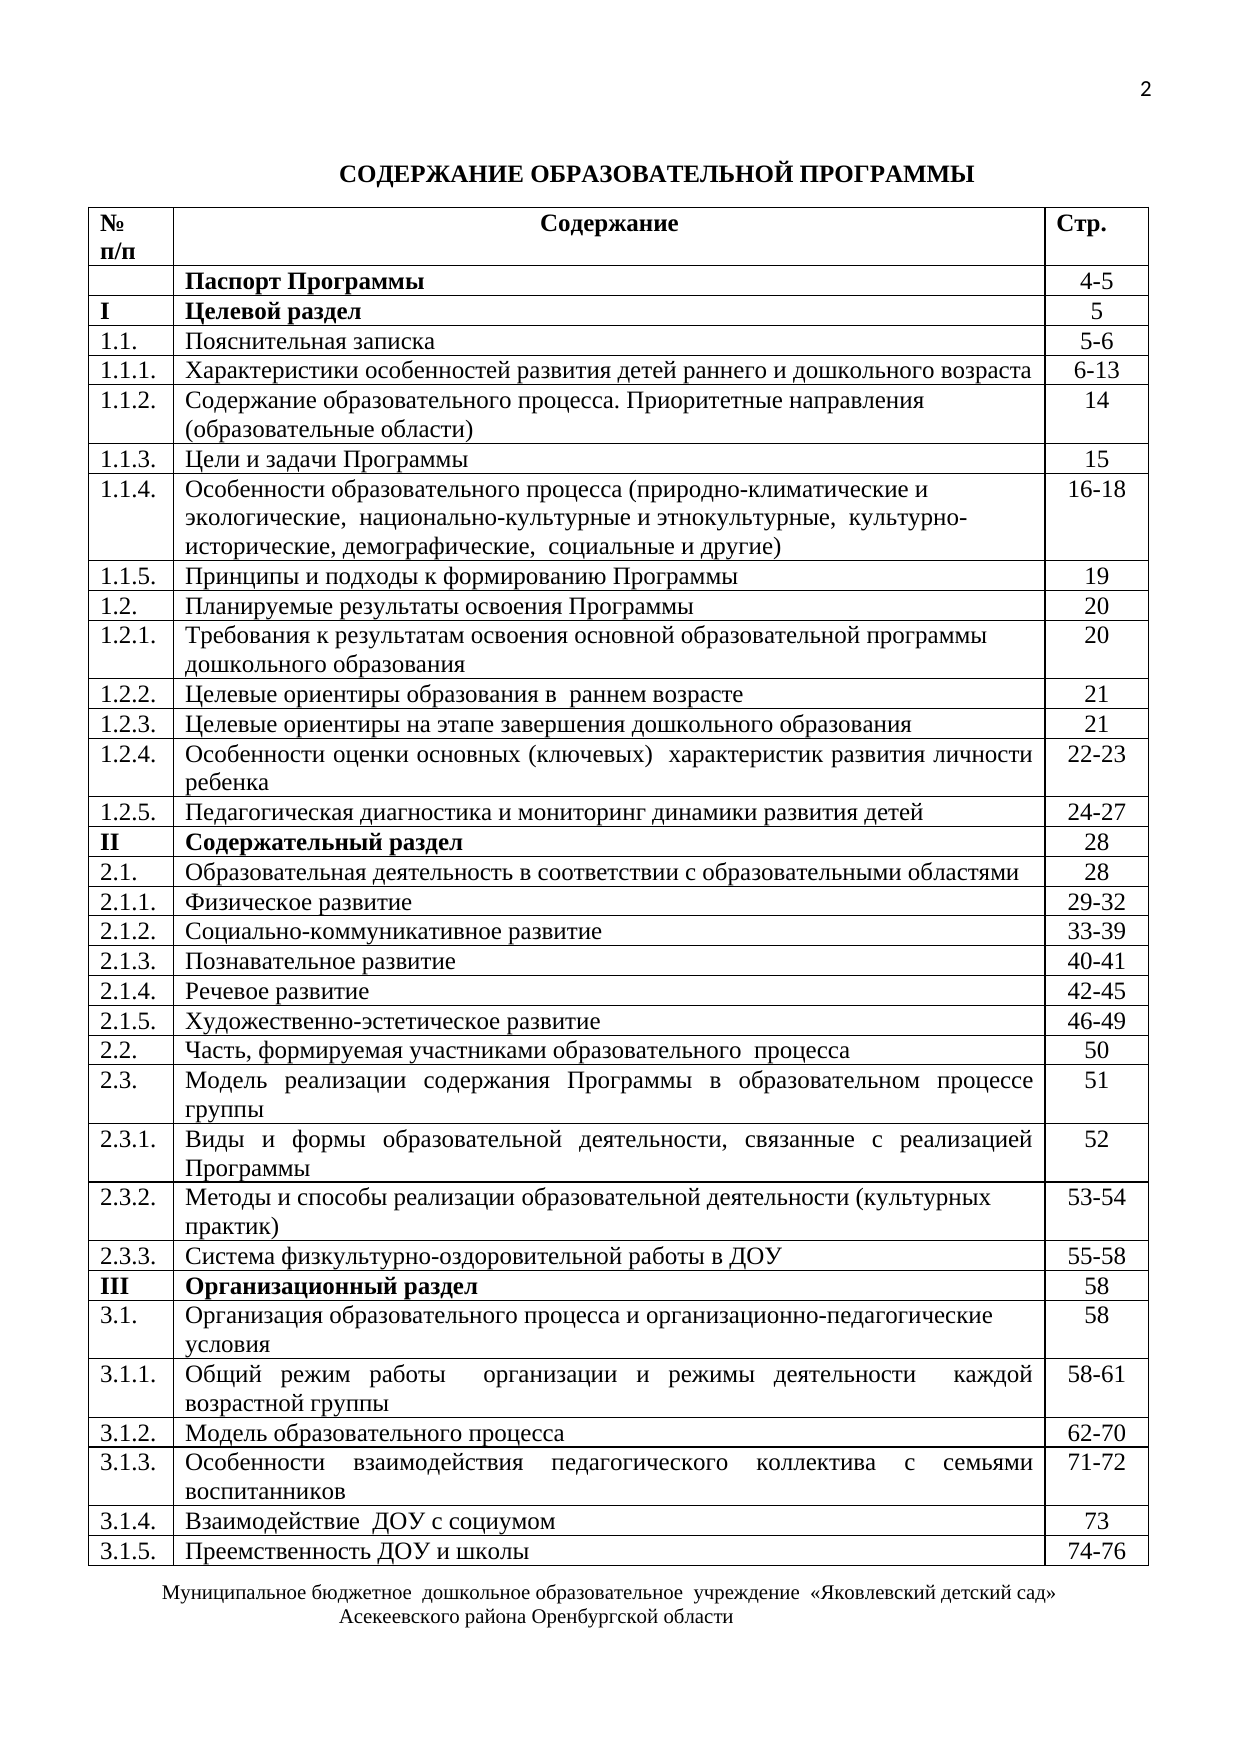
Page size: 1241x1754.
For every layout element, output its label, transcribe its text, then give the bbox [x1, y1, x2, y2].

table_cell 3.1. [89, 1301, 173, 1358]
table_cell 40-41 [1046, 946, 1148, 975]
table_cell 3.1.2. [89, 1418, 173, 1446]
table_cell 73 [1046, 1506, 1148, 1535]
table_cell Особенности оценки основных (ключевых) характеристик развития личности ребенка [174, 739, 1044, 796]
table_cell Целевой раздел [174, 296, 1044, 325]
table_cell 2.3.3. [89, 1241, 173, 1270]
table_cell Физическое развитие [174, 887, 1044, 915]
table_cell 3.1.5. [89, 1536, 173, 1564]
table_cell 3.1.3. [89, 1448, 173, 1505]
table_cell Паспорт Программы [174, 266, 1044, 295]
table_cell 3.1.4. [89, 1506, 173, 1535]
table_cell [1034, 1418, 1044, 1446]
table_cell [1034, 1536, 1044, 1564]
table_cell 2.1.5. [89, 1006, 173, 1034]
table_cell Организация образовательного процесса и организационно-педагогические условия [174, 1301, 1044, 1358]
table_cell 52 [1046, 1124, 1148, 1181]
text СОДЕРЖАНИЕ ОБРАЗОВАТЕЛЬНОЙ ПРОГРАММЫ [89, 159, 1152, 187]
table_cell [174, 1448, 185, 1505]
table_cell 2.1.2. [89, 916, 173, 945]
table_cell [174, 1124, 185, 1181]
table_header Содержание [174, 208, 1044, 265]
table_cell 2.3. [89, 1065, 173, 1123]
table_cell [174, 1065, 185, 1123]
table_cell [89, 266, 173, 295]
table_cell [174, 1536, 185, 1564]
table_cell 21 [1046, 709, 1148, 738]
table_cell 55-58 [1046, 1241, 1148, 1270]
table_cell Образовательная деятельность в соответствии с образовательными областями [174, 857, 1044, 886]
table_cell Принципы и подходы к формированию Программы [174, 561, 1044, 590]
table_cell Целевые ориентиры образования в раннем возрасте [174, 679, 1044, 708]
table_cell 6-13 [1046, 356, 1148, 384]
table_cell 1.2.3. [89, 709, 173, 738]
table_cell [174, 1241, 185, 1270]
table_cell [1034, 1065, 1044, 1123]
table_cell Требования к результатам освоения основной образовательной программы дошкольного образования [174, 621, 1044, 678]
table_cell 1.2.1. [89, 621, 173, 678]
table_cell Часть, формируемая участниками образовательного процесса [174, 1036, 1044, 1064]
table_cell 16-18 [1046, 474, 1148, 560]
table_cell 1.2.4. [89, 739, 173, 796]
table_cell 1.1.5. [89, 561, 173, 590]
table_cell 24-27 [1046, 797, 1148, 826]
table_cell 62-70 [1046, 1418, 1148, 1446]
table_cell Познавательное развитие [174, 946, 1044, 975]
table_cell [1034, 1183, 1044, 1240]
table_cell 51 [1046, 1065, 1148, 1123]
table_cell 2.1.4. [89, 976, 173, 1005]
table_cell Характеристики особенностей развития детей раннего и дошкольного возраста [174, 356, 1044, 384]
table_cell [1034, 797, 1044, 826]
table_cell Речевое развитие [174, 976, 1044, 1005]
table_cell 71-72 [1046, 1448, 1148, 1505]
table_cell 14 [1046, 385, 1148, 443]
table_cell 28 [1046, 857, 1148, 886]
table_cell Целевые ориентиры на этапе завершения дошкольного образования [174, 709, 1044, 738]
table_cell 33-39 [1046, 916, 1148, 945]
table_cell 20 [1046, 621, 1148, 678]
table_cell Содержательный раздел [174, 827, 1044, 856]
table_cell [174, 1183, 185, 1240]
table_cell 2.1.3. [89, 946, 173, 975]
table_cell 2.3.2. [89, 1183, 173, 1240]
table_cell 1.1.2. [89, 385, 173, 443]
table_cell 58 [1046, 1271, 1148, 1299]
table_cell 58 [1046, 1301, 1148, 1358]
table_header Стр. [1046, 208, 1148, 265]
table_cell 28 [1046, 827, 1148, 856]
table_cell 1.1.1. [89, 356, 173, 384]
table_cell 20 [1046, 591, 1148, 619]
table_header № п/п [89, 208, 173, 265]
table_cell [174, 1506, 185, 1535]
table_cell 22-23 [1046, 739, 1148, 796]
table_cell I [89, 296, 173, 325]
table_cell 2.1. [89, 857, 173, 886]
table_cell 50 [1046, 1036, 1148, 1064]
table_cell 19 [1046, 561, 1148, 590]
table_cell 53-54 [1046, 1183, 1148, 1240]
table_cell Общий режим работы организации и режимы деятельности каждой возрастной группы [174, 1359, 1044, 1417]
table_cell 42-45 [1046, 976, 1148, 1005]
table_cell 1.1.3. [89, 444, 173, 473]
table_cell 1.2.2. [89, 679, 173, 708]
table_cell 1.1.4. [89, 474, 173, 560]
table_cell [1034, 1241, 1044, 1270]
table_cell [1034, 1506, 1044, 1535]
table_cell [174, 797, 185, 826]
table_cell Художественно-эстетическое развитие [174, 1006, 1044, 1034]
table_cell Содержание образовательного процесса. Приоритетные направления (образовательные области) [174, 385, 1044, 443]
table_cell 1.1. [89, 326, 173, 354]
table_cell Особенности образовательного процесса (природно-климатические и экологические, национально-культурные и этнокультурные, культурно-исторические, демографические, социальные и другие) [174, 474, 1044, 560]
table_cell Организационный раздел [174, 1271, 1044, 1299]
table_cell 46-49 [1046, 1006, 1148, 1034]
table_cell 5-6 [1046, 326, 1148, 354]
table_cell 5 [1046, 296, 1148, 325]
table_cell 58-61 [1046, 1359, 1148, 1417]
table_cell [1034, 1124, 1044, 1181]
table_cell 1.2. [89, 591, 173, 619]
table_cell Пояснительная записка [174, 326, 1044, 354]
table_cell 2.3.1. [89, 1124, 173, 1181]
table_cell 74-76 [1046, 1536, 1148, 1564]
table_cell 15 [1046, 444, 1148, 473]
table_cell Планируемые результаты освоения Программы [174, 591, 1044, 619]
table_cell 2.2. [89, 1036, 173, 1064]
table_cell 4-5 [1046, 266, 1148, 295]
table_cell III [89, 1271, 173, 1299]
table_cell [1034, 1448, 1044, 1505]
table_cell 2.1.1. [89, 887, 173, 915]
table_cell 3.1.1. [89, 1359, 173, 1417]
table_cell II [89, 827, 173, 856]
table_cell 1.2.5. [89, 797, 173, 826]
table_cell Социально-коммуникативное развитие [174, 916, 1044, 945]
table_cell Цели и задачи Программы [174, 444, 1044, 473]
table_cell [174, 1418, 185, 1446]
table_cell 29-32 [1046, 887, 1148, 915]
table_cell 21 [1046, 679, 1148, 708]
